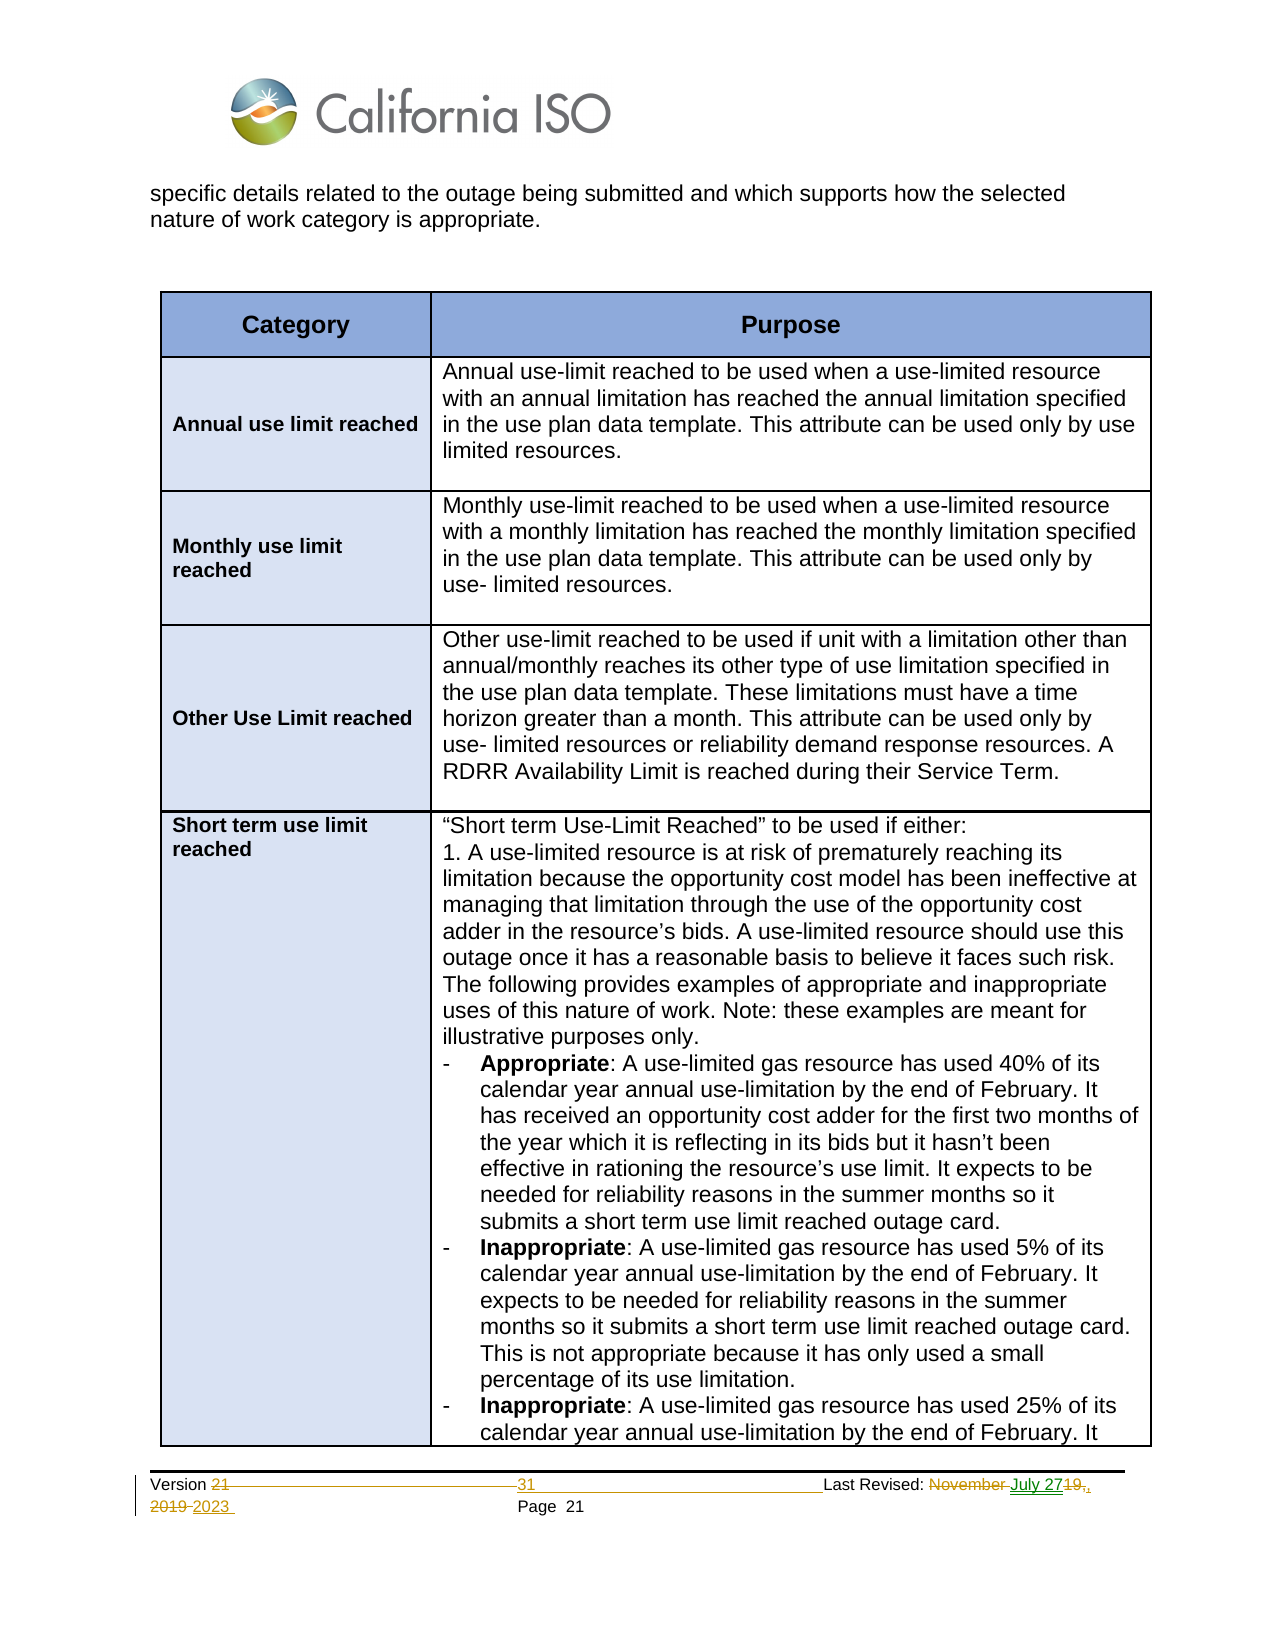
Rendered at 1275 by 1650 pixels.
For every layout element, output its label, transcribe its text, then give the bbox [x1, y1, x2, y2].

table_cell Monthly use-limit reached to be used when a use-limited resource with a monthly limitation has reached the monthly limitation specified in the use plan data template. This attribute can be used only by use- limited resources. [432, 492, 1150, 624]
picture [225, 75, 615, 148]
table_cell Annual use-limit reached to be used when a use-limited resource with an annual limitation has reached the annual limitation specified in the use plan data template. This attribute can be used only by use limited resources. [432, 358, 1150, 490]
table_cell Other Use Limit reached [162, 626, 430, 810]
table_cell Short term use limit reached [162, 813, 430, 1445]
table_cell Other use-limit reached to be used if unit with a limitation other than annual/monthly reaches its other type of use limitation specified in the use plan data template. These limitations must have a time horizon greater than a month. This attribute can be used only by use- limited resources or reliability demand response resources. A RDRR Availability Limit is reached during their Service Term. [432, 626, 1150, 810]
table_header Category [162, 293, 430, 356]
table_cell Monthly use limit reached [162, 492, 430, 624]
table_cell Annual use limit reached [162, 358, 430, 490]
table_header Purpose [432, 293, 1150, 356]
